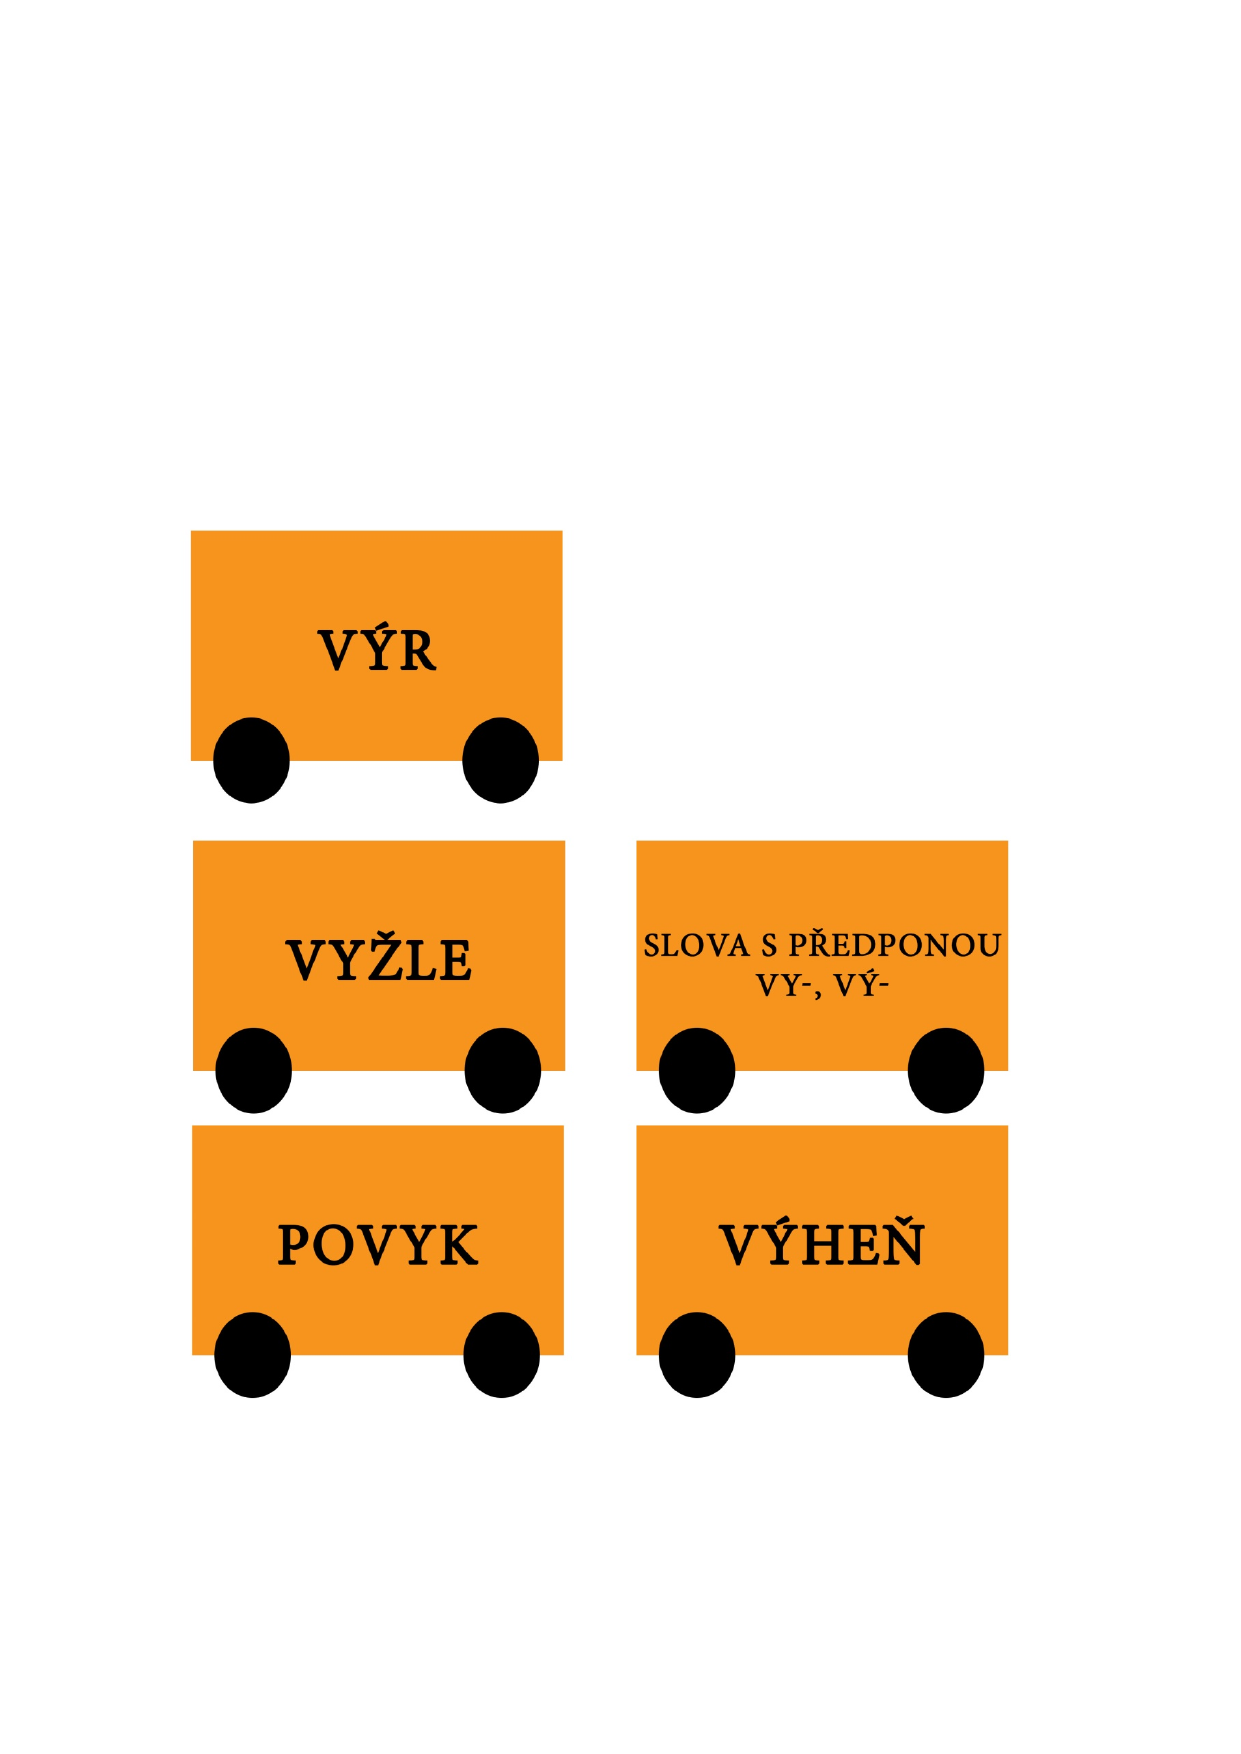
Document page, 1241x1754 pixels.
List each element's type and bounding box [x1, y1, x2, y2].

picture [147, 147, 1093, 1485]
